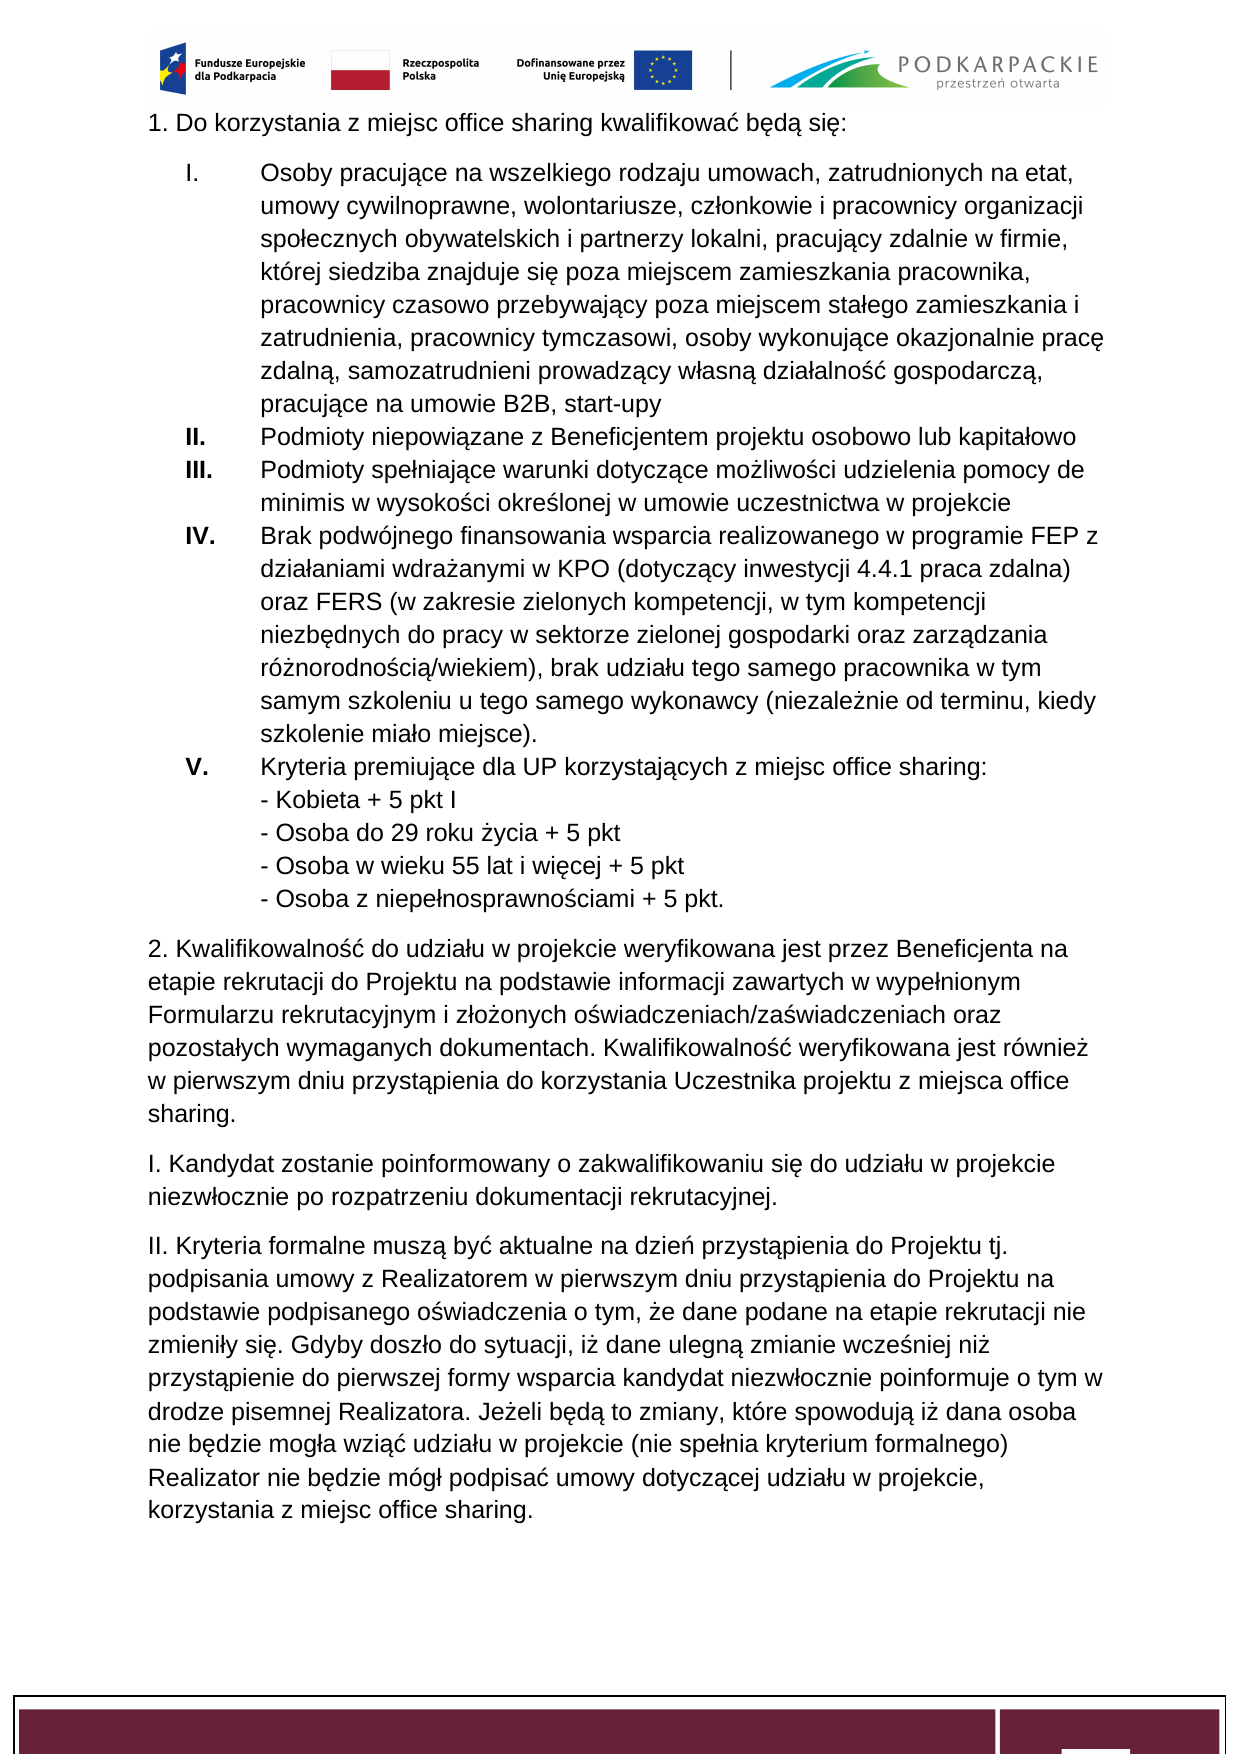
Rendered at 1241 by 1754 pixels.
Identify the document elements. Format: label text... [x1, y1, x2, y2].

list Kryteria premiujące dla UP korzystających z miejsc office sharing: [185, 752, 1107, 781]
text 2. Kwalifikowalność do udziału w projekcie weryfikowana jest przez Beneficjenta na etapie rekrutacji do Projektu na podstawie informacji zawartych w wypełnionym Formularzu rekrutacyjnym i złożonych oświadczeniach/zaświadczeniach oraz pozostałych wymaganych dokumentach. Kwalifikowalność weryfikowana jest również w pierwszym dniu przystąpienia do korzystania Uczestnika projektu z miejsca office sharing. [148, 934, 1107, 1128]
text 1. Do korzystania z miejsc office sharing kwalifikować będą się: [148, 108, 1107, 137]
list Podmioty niepowiązane z Beneficjentem projektu osobowo lub kapitałowo [185, 422, 1107, 451]
list Podmioty spełniające warunki dotyczące możliwości udzielenia pomocy de minimis w wysokości określonej w umowie uczestnictwa w projekcie [185, 455, 1107, 517]
list Osoby pracujące na wszelkiego rodzaju umowach, zatrudnionych na etat, umowy cywilnoprawne, wolontariusze, członkowie i pracownicy organizacji społecznych obywatelskich i partnerzy lokalni, pracujący zdalnie w firmie, której siedziba znajduje się poza miejscem zamieszkania pracownika, pracownicy czasowo przebywający poza miejscem stałego zamieszkania i zatrudnienia, pracownicy tymczasowi, osoby wykonujące okazjonalnie pracę zdalną, samozatrudnieni prowadzący własną działalność gospodarczą, pracujące na umowie B2B, start-upy [185, 158, 1107, 418]
list - Osoba w wieku 55 lat i więcej + 5 pkt [260, 851, 1107, 880]
picture [147, 29, 1108, 108]
list - Kobieta + 5 pkt I [260, 785, 1107, 814]
list Brak podwójnego finansowania wsparcia realizowanego w programie FEP z działaniami wdrażanymi w KPO (dotyczący inwestycji 4.4.1 praca zdalna) oraz FERS (w zakresie zielonych kompetencji, w tym kompetencji niezbędnych do pracy w sektorze zielonej gospodarki oraz zarządzania różnorodnością/wiekiem), brak udziału tego samego pracownika w tym samym szkoleniu u tego samego wykonawcy (niezależnie od terminu, kiedy szkolenie miało miejsce). [185, 521, 1107, 748]
list - Osoba z niepełnosprawnościami + 5 pkt. [260, 884, 1107, 913]
list - Osoba do 29 roku życia + 5 pkt [260, 818, 1107, 847]
text I. Kandydat zostanie poinformowany o zakwalifikowaniu się do udziału w projekcie niezwłocznie po rozpatrzeniu dokumentacji rekrutacyjnej. [148, 1149, 1107, 1210]
text II. Kryteria formalne muszą być aktualne na dzień przystąpienia do Projektu tj. podpisania umowy z Realizatorem w pierwszym dniu przystąpienia do Projektu na podstawie podpisanego oświadczenia o tym, że dane podane na etapie rekrutacji nie zmieniły się. Gdyby doszło do sytuacji, iż dane ulegną zmianie wcześniej niż przystąpienie do pierwszej formy wsparcia kandydat niezwłocznie poinformuje o tym w drodze pisemnej Realizatora. Jeżeli będą to zmiany, które spowodują iż dana osoba nie będzie mogła wziąć udziału w projekcie (nie spełnia kryterium formalnego) Realizator nie będzie mógł podpisać umowy dotyczącej udziału w projekcie, korzystania z miejsc office sharing. [148, 1231, 1107, 1524]
